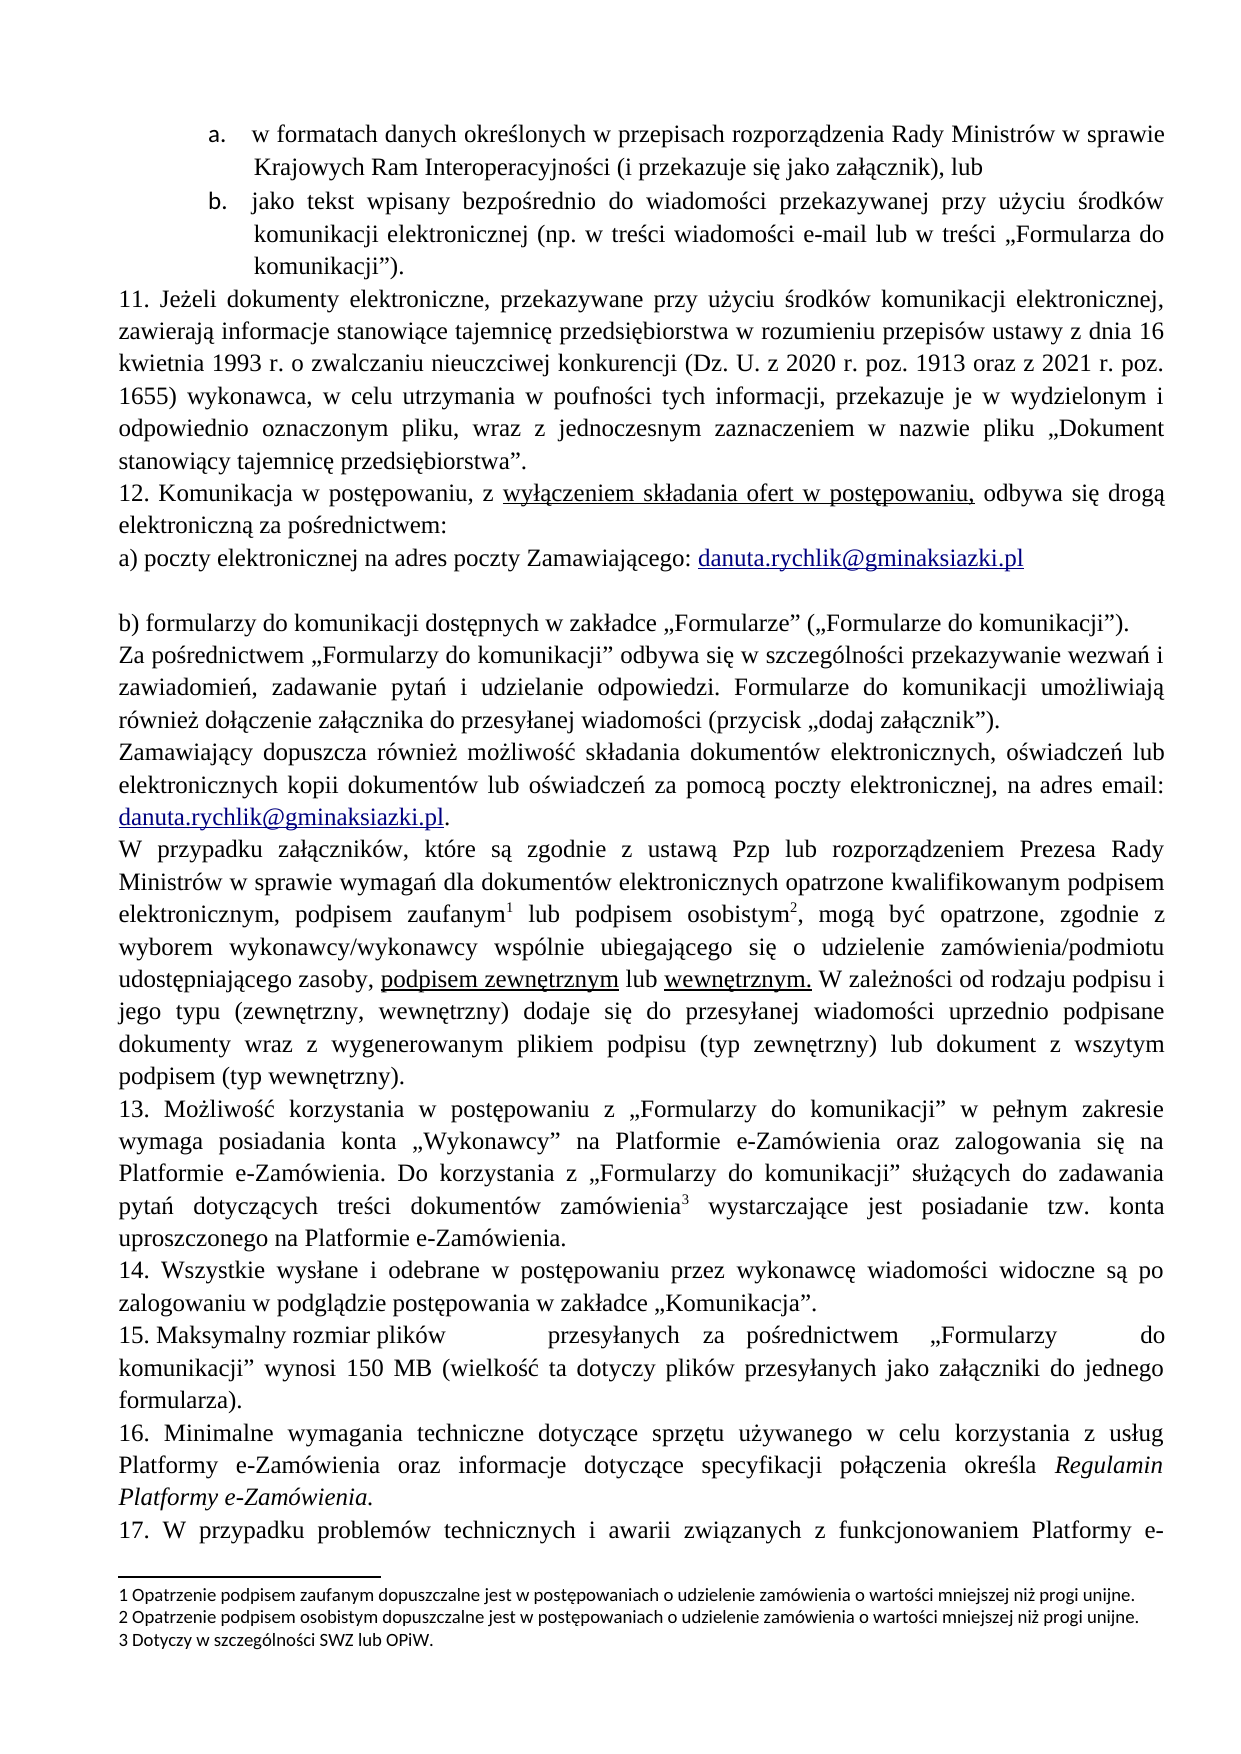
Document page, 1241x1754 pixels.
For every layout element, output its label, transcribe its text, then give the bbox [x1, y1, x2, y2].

text b) formularzy do komunikacji dostępnych w zakładce „Formularze” („Formularze do komunikacji”). [118, 608, 1165, 636]
text 16. Minimalne wymagania techniczne dotyczące sprzętu używanego w celu korzystania z usług Platformy e-Zamówienia oraz informacje dotyczące specyfikacji połączenia określa Regulamin Platformy e-Zamówienia. [118, 1418, 1165, 1511]
text 15. Maksymalny rozmiar plików przesyłanych za pośrednictwem „Formularzy do komunikacji” wynosi 150 MB (wielkość ta dotyczy plików przesyłanych jako załączniki do jednego formularza). [118, 1320, 1165, 1414]
text 14. Wszystkie wysłane i odebrane w postępowaniu przez wykonawcę wiadomości widoczne są po zalogowaniu w podglądzie postępowania w zakładce „Komunikacja”. [118, 1256, 1165, 1317]
text 11. Jeżeli dokumenty elektroniczne, przekazywane przy użyciu środków komunikacji elektronicznej, zawierają informacje stanowiące tajemnicę przedsiębiorstwa w rozumieniu przepisów ustawy z dnia 16 kwietnia 1993 r. o zwalczaniu nieuczciwej konkurencji (Dz. U. z 2020 r. poz. 1913 oraz z 2021 r. poz. 1655) wykonawca, w celu utrzymania w poufności tych informacji, przekazuje je w wydzielonym i odpowiednio oznaczonym pliku, wraz z jednoczesnym zaznaczeniem w nazwie pliku „Dokument stanowiący tajemnicę przedsiębiorstwa”. [118, 284, 1165, 474]
text W przypadku załączników, które są zgodnie z ustawą Pzp lub rozporządzeniem Prezesa Rady Ministrów w sprawie wymagań dla dokumentów elektronicznych opatrzone kwalifikowanym podpisem elektronicznym, podpisem zaufanym lub podpisem osobistym, mogą być opatrzone, zgodnie z wyborem wykonawcy/wykonawcy wspólnie ubiegającego się o udzielenie zamówienia/podmiotu udostępniającego zasoby, podpisem zewnętrznym lub wewnętrznym. W zależności od rodzaju podpisu i jego typu (zewnętrzny, wewnętrzny) dodaje się do przesyłanej wiadomości uprzednio podpisane dokumenty wraz z wygenerowanym plikiem podpisu (typ zewnętrzny) lub dokument z wszytym podpisem (typ wewnętrzny). [118, 834, 1165, 1090]
list jako tekst wpisany bezpośrednio do wiadomości przekazywanej przy użyciu środków komunikacji elektronicznej (np. w treści wiadomości e-mail lub w treści „Formularza do komunikacji”). [208, 185, 1165, 280]
text a) poczty elektronicznej na adres poczty Zamawiającego: danuta.rychlik@gminaksiazki.pl [118, 543, 1165, 572]
list w formatach danych określonych w przepisach rozporządzenia Rady Ministrów w sprawie Krajowych Ram Interoperacyjności (i przekazuje się jako załącznik), lub [208, 118, 1165, 181]
text Za pośrednictwem „Formularzy do komunikacji” odbywa się w szczególności przekazywanie wezwań i zawiadomień, zadawanie pytań i udzielanie odpowiedzi. Formularze do komunikacji umożliwiają również dołączenie załącznika do przesyłanej wiadomości (przycisk „dodaj załącznik”). [118, 640, 1165, 734]
text 12. Komunikacja w postępowaniu, z wyłączeniem składania ofert w postępowaniu, odbywa się drogą elektroniczną za pośrednictwem: [118, 478, 1165, 539]
text Zamawiający dopuszcza również możliwość składania dokumentów elektronicznych, oświadczeń lub elektronicznych kopii dokumentów lub oświadczeń za pomocą poczty elektronicznej, na adres email: danuta.rychlik@gminaksiazki.pl. [118, 737, 1165, 831]
text 13. Możliwość korzystania w postępowaniu z „Formularzy do komunikacji” w pełnym zakresie wymaga posiadania konta „Wykonawcy” na Platformie e-Zamówienia oraz zalogowania się na Platformie e-Zamówienia. Do korzystania z „Formularzy do komunikacji” służących do zadawania pytań dotyczących treści dokumentów zamówienia wystarczające jest posiadanie tzw. konta uproszczonego na Platformie e-Zamówienia. [118, 1094, 1165, 1252]
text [118, 1515, 1165, 1543]
